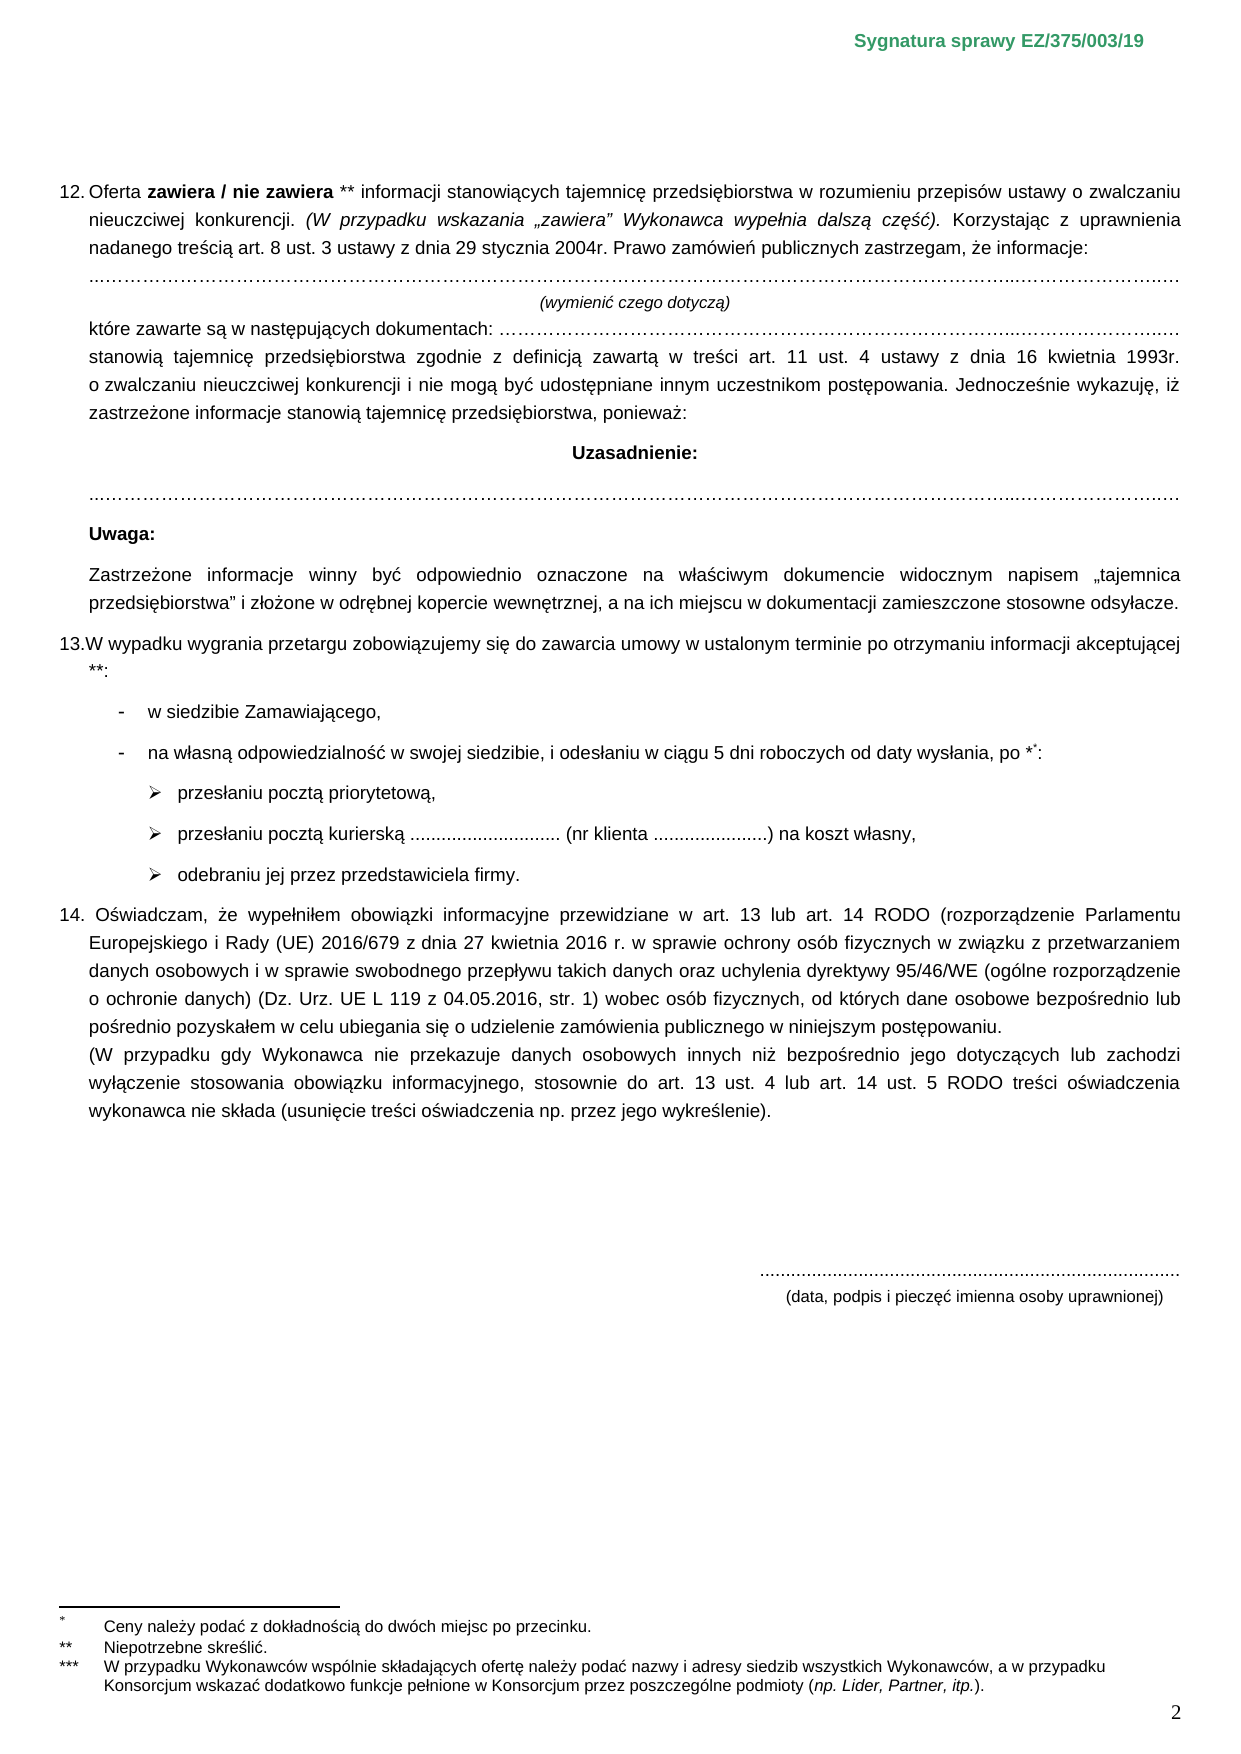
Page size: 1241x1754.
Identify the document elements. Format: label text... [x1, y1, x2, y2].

list przesłaniu pocztą priorytetową, [148, 782, 1181, 804]
list przesłaniu pocztą kurierską ............................. (nr klienta ......................) na koszt własny, [148, 823, 1181, 844]
list 14. Oświadczam, że wypełniłem obowiązki informacyjne przewidziane w art. 13 lub art. 14 RODO (rozporządzenie Parlamentu Europejskiego i Rady (UE) 2016/679 z dnia 27 kwietnia 2016 r. w sprawie ochrony osób fizycznych w związku z przetwarzaniem danych osobowych i w sprawie swobodnego przepływu takich danych oraz uchylenia dyrektywy 95/46/WE (ogólne rozporządzenie o ochronie danych) (Dz. Urz. UE L 119 z 04.05.2016, str. 1) wobec osób fizycznych, od których dane osobowe bezpośrednio lub pośrednio pozyskałem w celu ubiegania się o udzielenie zamówienia publicznego w niniejszym postępowaniu. [59, 904, 1181, 1038]
text Uzasadnienie: [89, 442, 1181, 464]
list odebraniu jej przez przedstawiciela firmy. [148, 863, 1181, 885]
text (wymienić czego dotyczą) [89, 293, 1181, 312]
text ................................................................................. [458, 1259, 1181, 1281]
text (data, podpis i pieczęć imienna osoby uprawnionej) [532, 1287, 1181, 1306]
text ...………………………………………………………………………………………………………………………………...…………………..… [89, 265, 1181, 286]
text Uwaga: [89, 523, 1181, 545]
list w siedzibie Zamawiającego, [118, 701, 1181, 722]
list Oferta zawiera / nie zawiera ** informacji stanowiących tajemnicę przedsiębiorstwa w rozumieniu przepisów ustawy o zwalczaniu nieuczciwej konkurencji. (W przypadku wskazania „zawiera” Wykonawca wypełnia dalszą część). Korzystając z uprawnienia nadanego treścią art. 8 ust. 3 ustawy z dnia 29 stycznia 2004r. Prawo zamówień publicznych zastrzegam, że informacje: [59, 181, 1181, 258]
text które zawarte są w następujących dokumentach: ………………………………………………………………………...…………………..… [89, 318, 1181, 339]
list (W przypadku gdy Wykonawca nie przekazuje danych osobowych innych niż bezpośrednio jego dotyczących lub zachodzi wyłączenie stosowania obowiązku informacyjnego, stosownie do art. 13 ust. 4 lub art. 14 ust. 5 RODO treści oświadczenia wykonawca nie składa (usunięcie treści oświadczenia np. przez jego wykreślenie). [89, 1044, 1181, 1122]
text 13.W wypadku wygrania przetargu zobowiązujemy się do zawarcia umowy w ustalonym terminie po otrzymaniu informacji akceptującej **: [59, 632, 1181, 682]
list na własną odpowiedzialność w swojej siedzibie, i odesłaniu w ciągu 5 dni roboczych od daty wysłania, po **: [118, 741, 1181, 763]
text stanowią tajemnicę przedsiębiorstwa zgodnie z definicją zawartą w treści art. 11 ust. 4 ustawy z dnia 16 kwietnia 1993r. o zwalczaniu nieuczciwej konkurencji i nie mogą być udostępniane innym uczestnikom postępowania. Jednocześnie wykazuję, iż zastrzeżone informacje stanowią tajemnicę przedsiębiorstwa, ponieważ: [89, 346, 1181, 423]
text Zastrzeżone informacje winny być odpowiednio oznaczone na właściwym dokumencie widocznym napisem „tajemnica przedsiębiorstwa” i złożone w odrębnej kopercie wewnętrznej, a na ich miejscu w dokumentacji zamieszczone stosowne odsyłacze. [89, 564, 1181, 613]
text ...………………………………………………………………………………………………………………………………...…………………..… [89, 483, 1181, 504]
